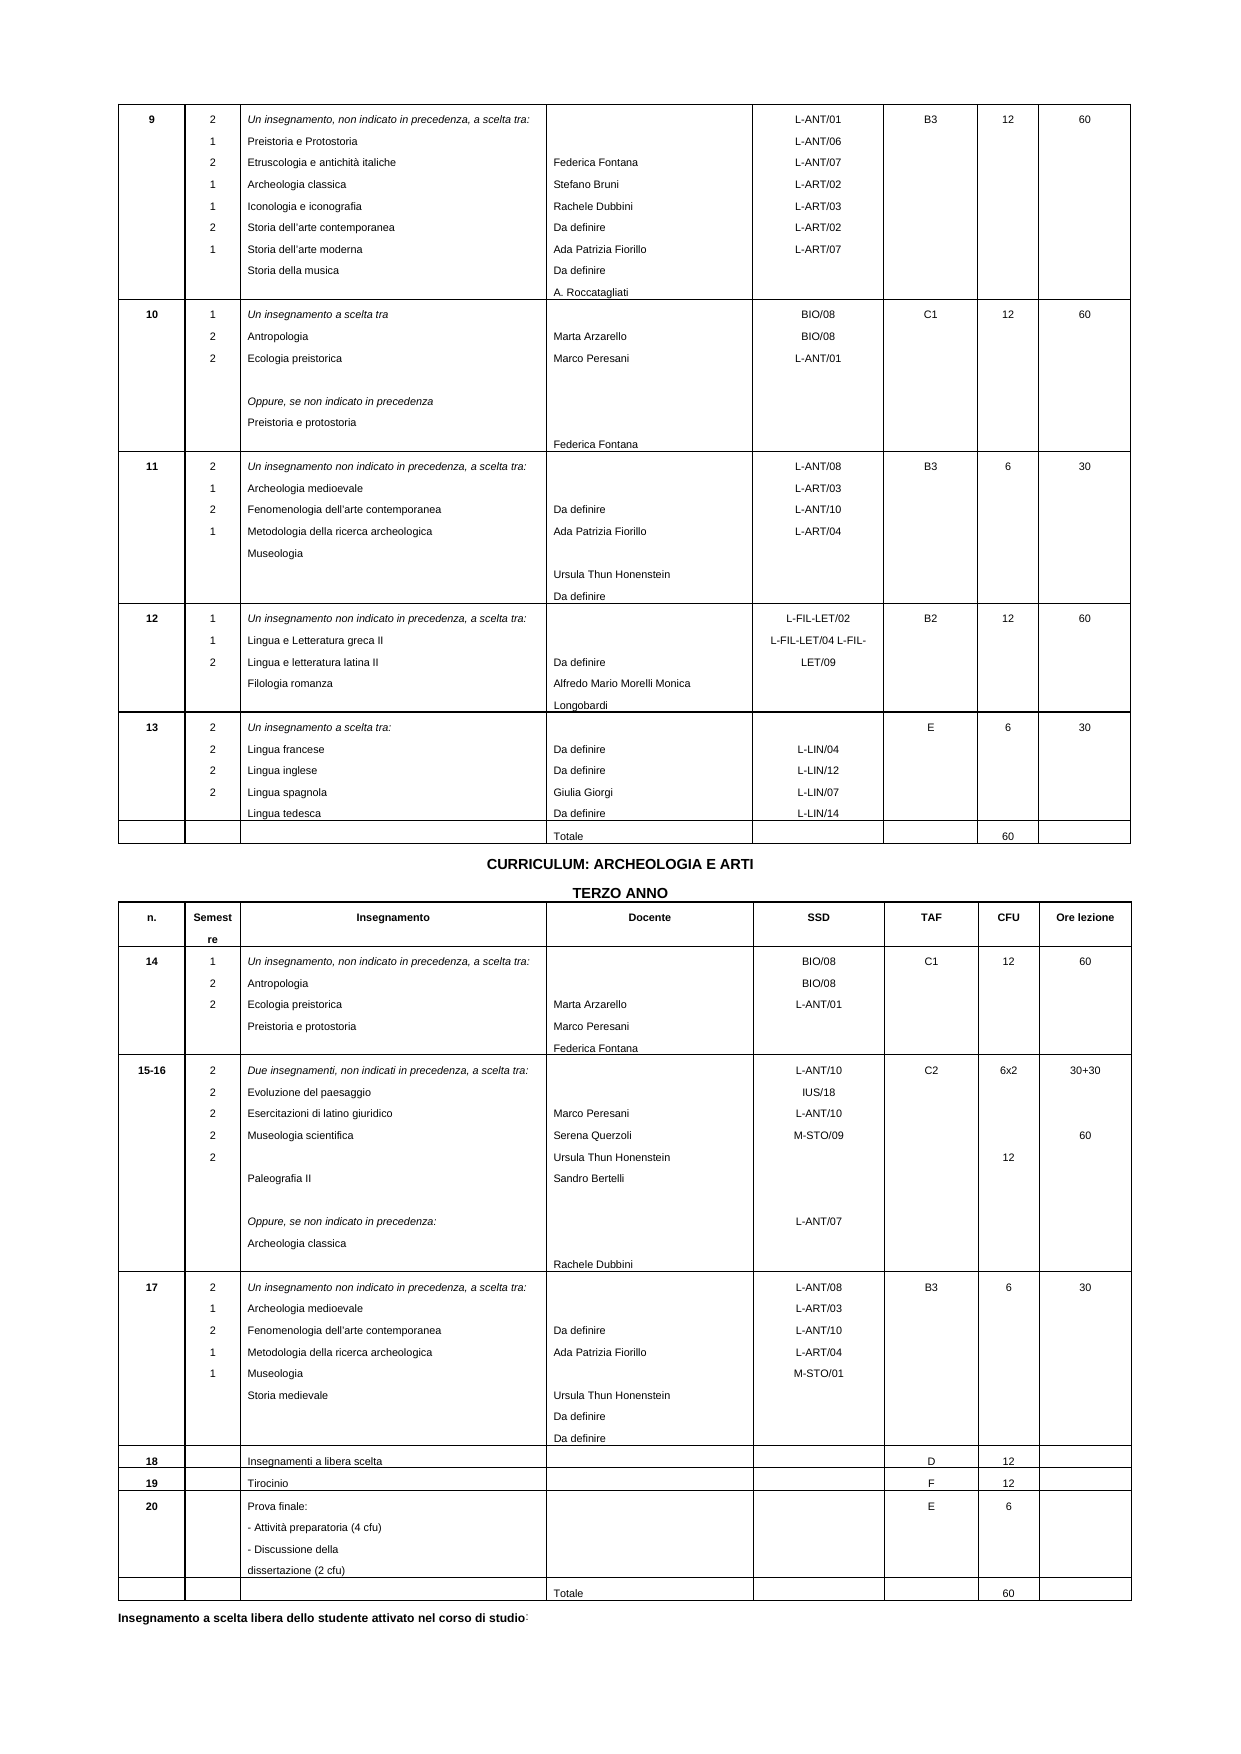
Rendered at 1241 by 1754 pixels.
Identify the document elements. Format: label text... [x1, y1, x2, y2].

table_cell Marco Peresani Serena Querzoli Ursula Thun Honenstein Sandro Bertelli Rachele Dubbini [547, 1055, 753, 1271]
table_cell Un insegnamento a scelta tra: Lingua francese Lingua inglese Lingua spagnola Lingua tedesca [241, 713, 546, 820]
table_cell 10 [119, 300, 184, 451]
table_cell 6 [979, 1491, 1039, 1577]
table_cell 6 [978, 713, 1038, 820]
table_cell 19 [119, 1468, 184, 1490]
table_cell 12 [978, 105, 1038, 298]
table_cell 60 [1039, 604, 1130, 711]
table_cell L-ANT/10 IUS/18 L-ANT/10 M-STO/09 L-ANT/07 [754, 1055, 884, 1271]
table_cell L-ANT/08 L-ART/03 L-ANT/10 L-ART/04 [753, 452, 883, 602]
table_header Ore lezione [1040, 903, 1131, 946]
table_cell 11 [119, 452, 184, 602]
table_cell 17 [119, 1272, 184, 1444]
table_cell Prova finale: - Attività preparatoria (4 cfu) - Discussione della dissertazione (2 cfu) [241, 1491, 546, 1577]
table_cell L-ANT/01 L-ANT/06 L-ANT/07 L-ART/02 L-ART/03 L-ART/02 L-ART/07 [753, 105, 883, 298]
table_cell 60 [1039, 105, 1130, 298]
table_cell [547, 1468, 753, 1490]
table_cell Da definire Alfredo Mario Morelli Monica Longobardi [547, 604, 752, 711]
table_cell [754, 1468, 884, 1490]
table_cell 12 [978, 604, 1038, 711]
table_cell 9 [119, 105, 184, 298]
table_cell Totale [547, 821, 752, 843]
table_cell 2 1 2 1 [186, 452, 240, 602]
table_cell 60 [1040, 947, 1131, 1054]
table_header CFU [979, 903, 1039, 946]
table_cell [119, 1578, 184, 1600]
table_cell 60 [978, 821, 1038, 843]
table_cell BIO/08 BIO/08 L-ANT/01 [753, 300, 883, 451]
table_cell 1 1 2 [186, 604, 240, 711]
table_cell 12 [978, 300, 1038, 451]
table_cell [754, 1446, 884, 1467]
table_cell Totale [547, 1578, 753, 1600]
table_cell BIO/08 BIO/08 L-ANT/01 [754, 947, 884, 1054]
table_cell Un insegnamento non indicato in precedenza, a scelta tra: Lingua e Letteratura greca II Lingua e letteratura latina II Filologia romanza [241, 604, 546, 711]
table_cell Un insegnamento, non indicato in precedenza, a scelta tra: Antropologia Ecologia preistorica Preistoria e protostoria [241, 947, 546, 1054]
table_cell 1 2 2 [186, 947, 240, 1054]
table_cell L-ANT/08 L-ART/03 L-ANT/10 L-ART/04 M-STO/01 [754, 1272, 884, 1444]
table_cell Federica Fontana Stefano Bruni Rachele Dubbini Da definire Ada Patrizia Fiorillo Da definire A. Roccatagliati [547, 105, 752, 298]
table_cell [547, 1491, 753, 1577]
table_cell 30 [1040, 1272, 1131, 1444]
table_cell Da definire Ada Patrizia Fiorillo Ursula Thun Honenstein Da definire Da definire [547, 1272, 753, 1444]
table_cell [1040, 1468, 1131, 1490]
table_cell Marta Arzarello Marco Peresani Federica Fontana [547, 300, 752, 451]
table_cell E [884, 713, 977, 820]
table_cell [884, 821, 977, 843]
table_header SSD [754, 903, 884, 946]
table_cell Due insegnamenti, non indicati in precedenza, a scelta tra: Evoluzione del paesaggio Esercitazioni di latino giuridico Museologia scientifica Paleografia II Oppure, se non indicato in precedenza: Archeologia classica [241, 1055, 546, 1271]
table_cell C2 [885, 1055, 978, 1271]
table_cell 14 [119, 947, 184, 1054]
table_cell [186, 1446, 240, 1467]
table_cell [1040, 1578, 1131, 1600]
table_cell Un insegnamento a scelta tra Antropologia Ecologia preistorica Oppure, se non indicato in precedenza Preistoria e protostoria [241, 300, 546, 451]
table_cell 12 [119, 604, 184, 711]
table_header n. [119, 903, 184, 946]
table_cell 30+30 60 [1040, 1055, 1131, 1271]
table_cell 18 [119, 1446, 184, 1467]
table_cell B3 [884, 452, 977, 602]
table_cell 30 [1039, 452, 1130, 602]
table_cell [1039, 821, 1130, 843]
table_cell 2 1 2 1 1 [186, 1272, 240, 1444]
table_cell [186, 1468, 240, 1490]
table_cell [186, 1578, 240, 1600]
table_cell B3 [884, 105, 977, 298]
table_cell [186, 1491, 240, 1577]
table_cell Da definire Da definire Giulia Giorgi Da definire [547, 713, 752, 820]
table_cell [754, 1491, 884, 1577]
table_cell Tirocinio [241, 1468, 546, 1490]
table_cell 1 2 2 [186, 300, 240, 451]
table_cell 6x2 12 [979, 1055, 1039, 1271]
table_cell Insegnamenti a libera scelta [241, 1446, 546, 1467]
table_cell [754, 1578, 884, 1600]
table_header TAF [885, 903, 978, 946]
table_cell L-LIN/04 L-LIN/12 L-LIN/07 L-LIN/14 [753, 713, 883, 820]
table_cell 60 [1039, 300, 1130, 451]
table_header Semestre [186, 903, 240, 946]
table_cell Da definire Ada Patrizia Fiorillo Ursula Thun Honenstein Da definire [547, 452, 752, 602]
table_cell 6 [979, 1272, 1039, 1444]
table_cell 60 [979, 1578, 1039, 1600]
text CURRICULUM: ARCHEOLOGIA E ARTI [118, 844, 1122, 873]
table_cell 12 [979, 1468, 1039, 1490]
table_cell D [885, 1446, 978, 1467]
table_cell L-FIL-LET/02 L-FIL-LET/04 L-FIL-LET/09 [753, 604, 883, 711]
table_cell 15-16 [119, 1055, 184, 1271]
table_cell 12 [979, 947, 1039, 1054]
table_cell 2 2 2 2 2 [186, 1055, 240, 1271]
table_cell C1 [884, 300, 977, 451]
table_cell 30 [1039, 713, 1130, 820]
table_cell Un insegnamento non indicato in precedenza, a scelta tra: Archeologia medioevale Fenomenologia dell’arte contemporanea Metodologia della ricerca archeologica Museologia Storia medievale [241, 1272, 546, 1444]
table_cell [241, 1578, 546, 1600]
table_cell [1040, 1491, 1131, 1577]
table_cell F [885, 1468, 978, 1490]
table_cell B3 [885, 1272, 978, 1444]
table_cell 12 [979, 1446, 1039, 1467]
table_header Insegnamento [241, 903, 546, 946]
table_header Docente [547, 903, 753, 946]
text Insegnamento a scelta libera dello studente attivato nel corso di studio: [118, 1601, 1122, 1625]
table_cell C1 [885, 947, 978, 1054]
table_cell [241, 821, 546, 843]
table_cell [547, 1446, 753, 1467]
table_cell 2 2 2 2 [186, 713, 240, 820]
table_cell E [885, 1491, 978, 1577]
text TERZO ANNO [118, 873, 1122, 901]
table_cell 2 1 2 1 1 2 1 [186, 105, 240, 298]
table_cell Marta Arzarello Marco Peresani Federica Fontana [547, 947, 753, 1054]
table_cell 13 [119, 713, 184, 820]
table_cell Un insegnamento, non indicato in precedenza, a scelta tra: Preistoria e Protostoria Etruscologia e antichità italiche Archeologia classica Iconologia e iconografia Storia dell’arte contemporanea Storia dell’arte moderna Storia della musica [241, 105, 546, 298]
table_cell B2 [884, 604, 977, 711]
table_cell 6 [978, 452, 1038, 602]
table_cell [885, 1578, 978, 1600]
table_cell [186, 821, 240, 843]
table_cell 20 [119, 1491, 184, 1577]
table_cell [119, 821, 184, 843]
table_cell [753, 821, 883, 843]
table_cell Un insegnamento non indicato in precedenza, a scelta tra: Archeologia medioevale Fenomenologia dell’arte contemporanea Metodologia della ricerca archeologica Museologia [241, 452, 546, 602]
table_cell [1040, 1446, 1131, 1467]
